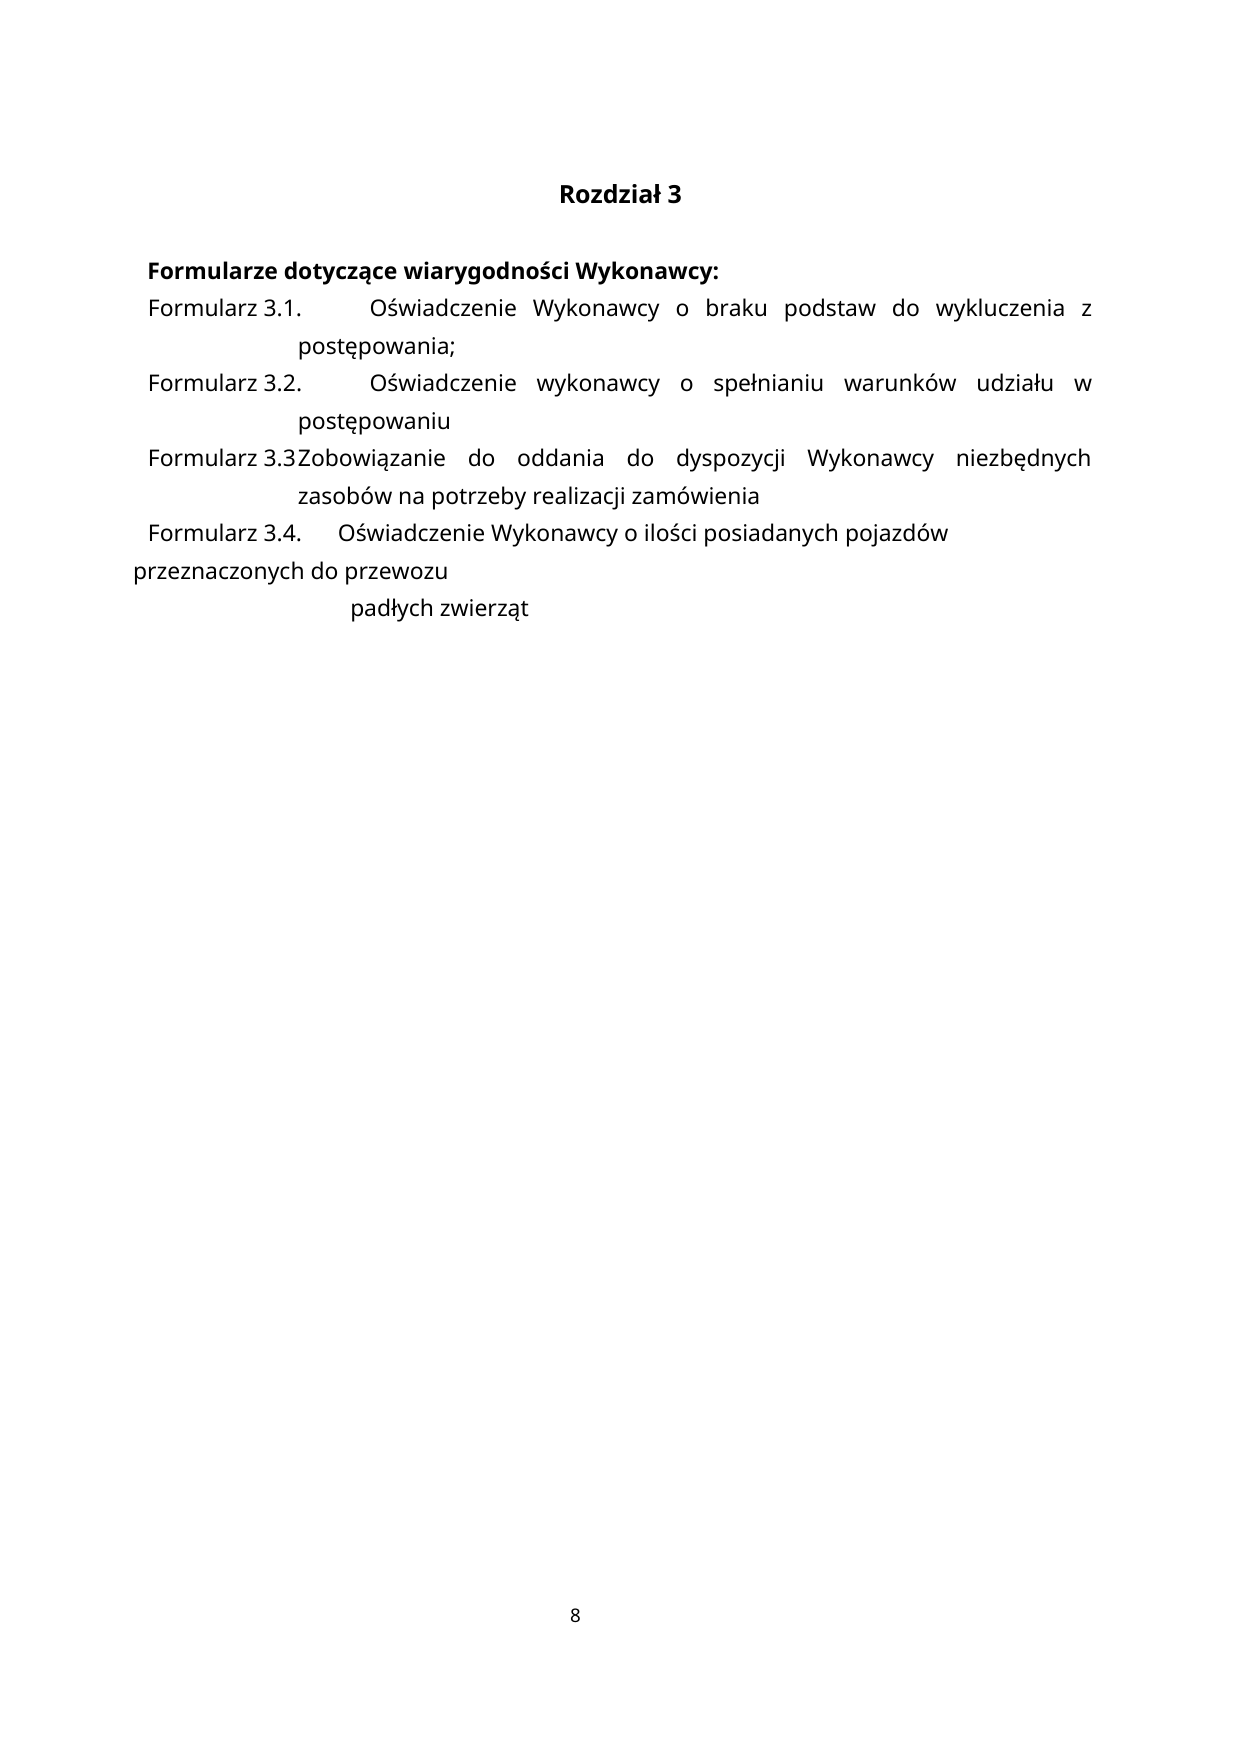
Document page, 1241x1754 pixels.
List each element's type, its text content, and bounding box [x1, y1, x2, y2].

text padłych zwierząt [133, 592, 1092, 623]
text Formularze dotyczące wiarygodności Wykonawcy: [135, 255, 1092, 286]
text Formularz 3.4. Oświadczenie Wykonawcy o ilości posiadanych pojazdów przeznaczonych do przewozu [133, 517, 1092, 586]
text Formularz 3.1. Oświadczenie Wykonawcy o braku podstaw do wykluczenia z postępowania; [148, 292, 1092, 361]
text Formularz 3.3 Zobowiązanie do oddania do dyspozycji Wykonawcy niezbędnych zasobów na potrzeby realizacji zamówienia [148, 442, 1092, 511]
text Rozdział 3 [148, 176, 1092, 210]
text Formularz 3.2. Oświadczenie wykonawcy o spełnianiu warunków udziału w postępowaniu [148, 367, 1092, 436]
